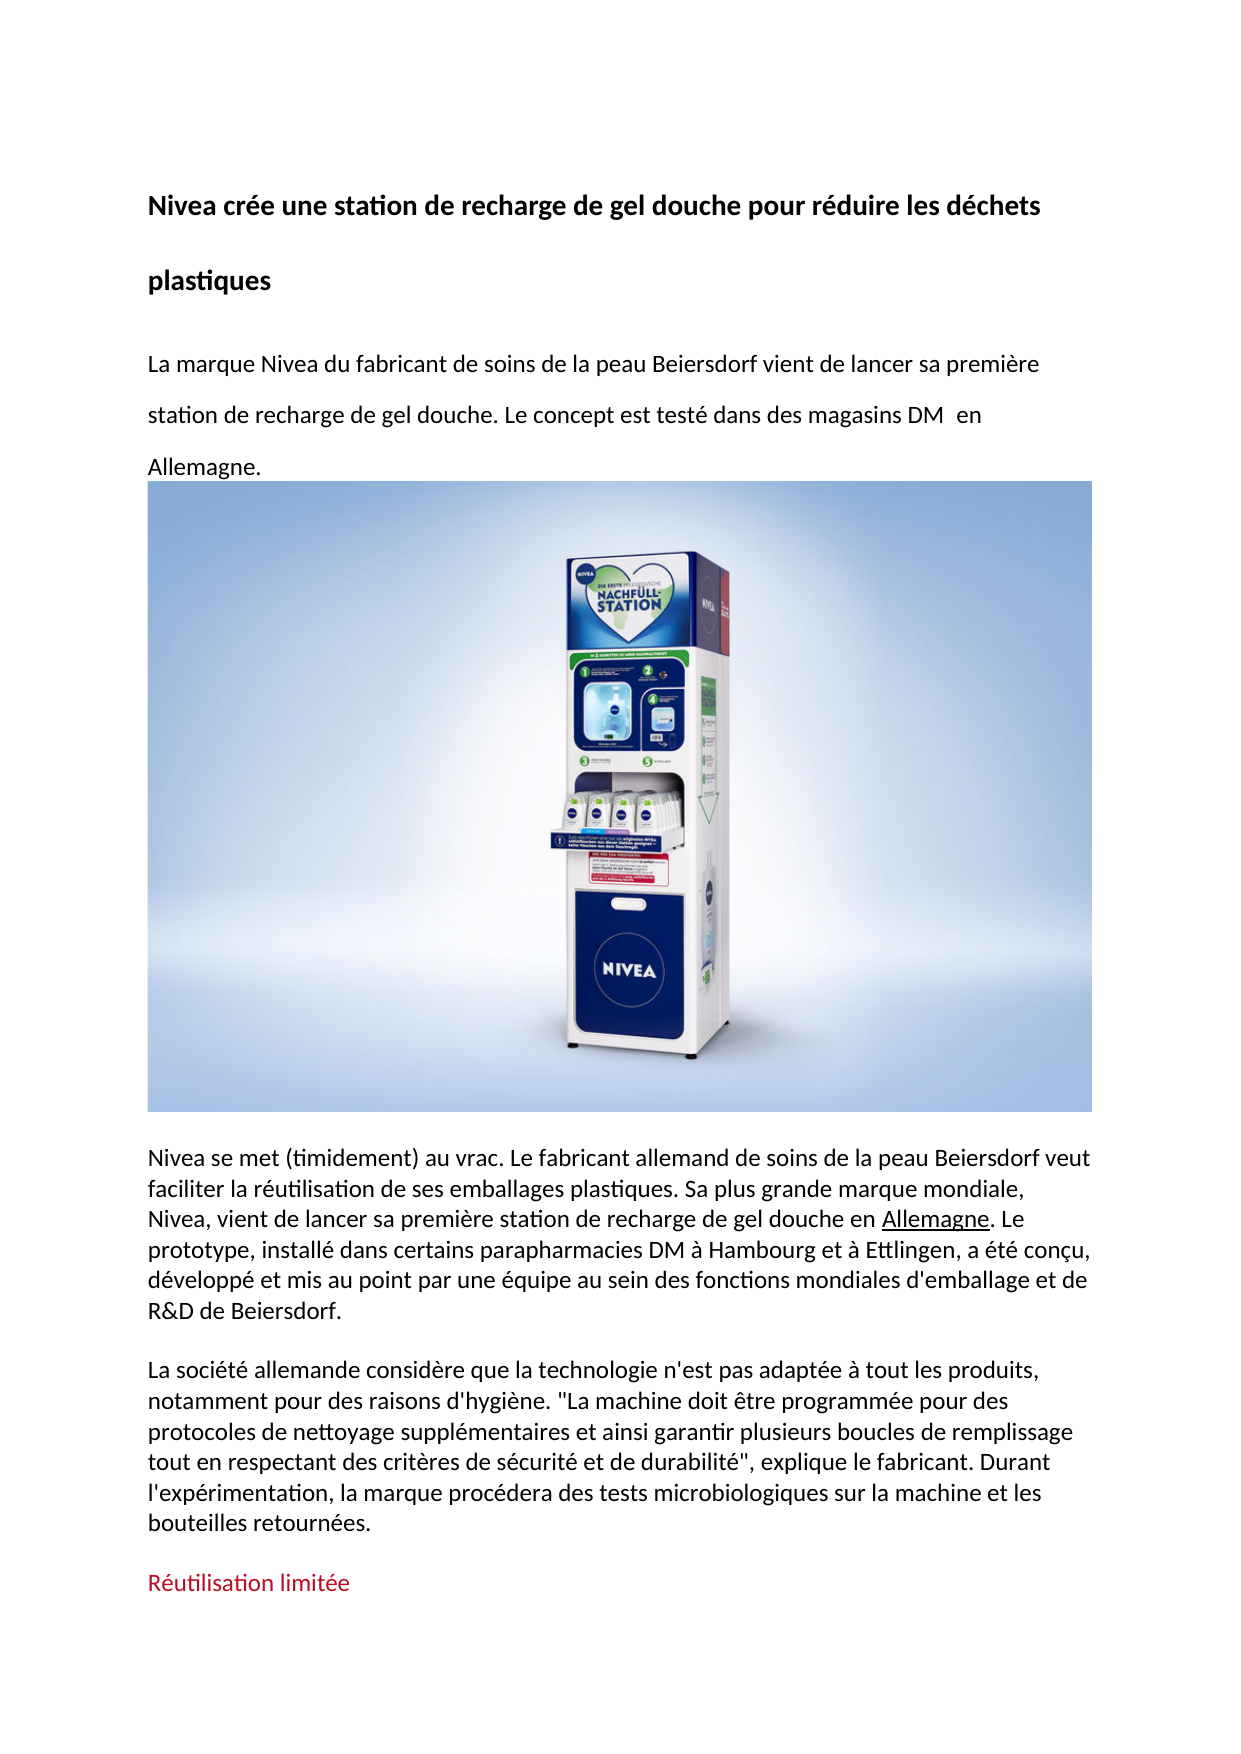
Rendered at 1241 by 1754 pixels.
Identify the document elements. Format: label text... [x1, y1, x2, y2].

text Réutilisation limitée [148, 1567, 1093, 1597]
text Nivea crée une station de recharge de gel douche pour réduire les déchets plastiques [148, 148, 1093, 298]
text La société allemande considère que la technologie n'est pas adaptée à tout les produits, notamment pour des raisons d'hygiène. "La machine doit être programmée pour des protocoles de nettoyage supplémentaires et ainsi garantir plusieurs boucles de remplissage tout en respectant des critères de sécurité et de durabilité", explique le fabricant. Durant l'expérimentation, la marque procédera des tests microbiologiques sur la machine et les bouteilles retournées. [148, 1354, 1093, 1538]
picture [147, 481, 1092, 1112]
text Nivea se met (timidement) au vrac. Le fabricant allemand de soins de la peau Beiersdorf veut faciliter la réutilisation de ses emballages plastiques. Sa plus grande marque mondiale, Nivea, vient de lancer sa première station de recharge de gel douche en Allemagne. Le prototype, installé dans certains parapharmacies DM à Hambourg et à Ettlingen, a été conçu, développé et mis au point par une équipe au sein des fonctions mondiales d'emballage et de R&D de Beiersdorf. [148, 1142, 1093, 1325]
text La marque Nivea du fabricant de soins de la peau Beiersdorf vient de lancer sa première station de recharge de gel douche. Le concept est testé dans des magasins DM en Allemagne. [148, 327, 1093, 481]
